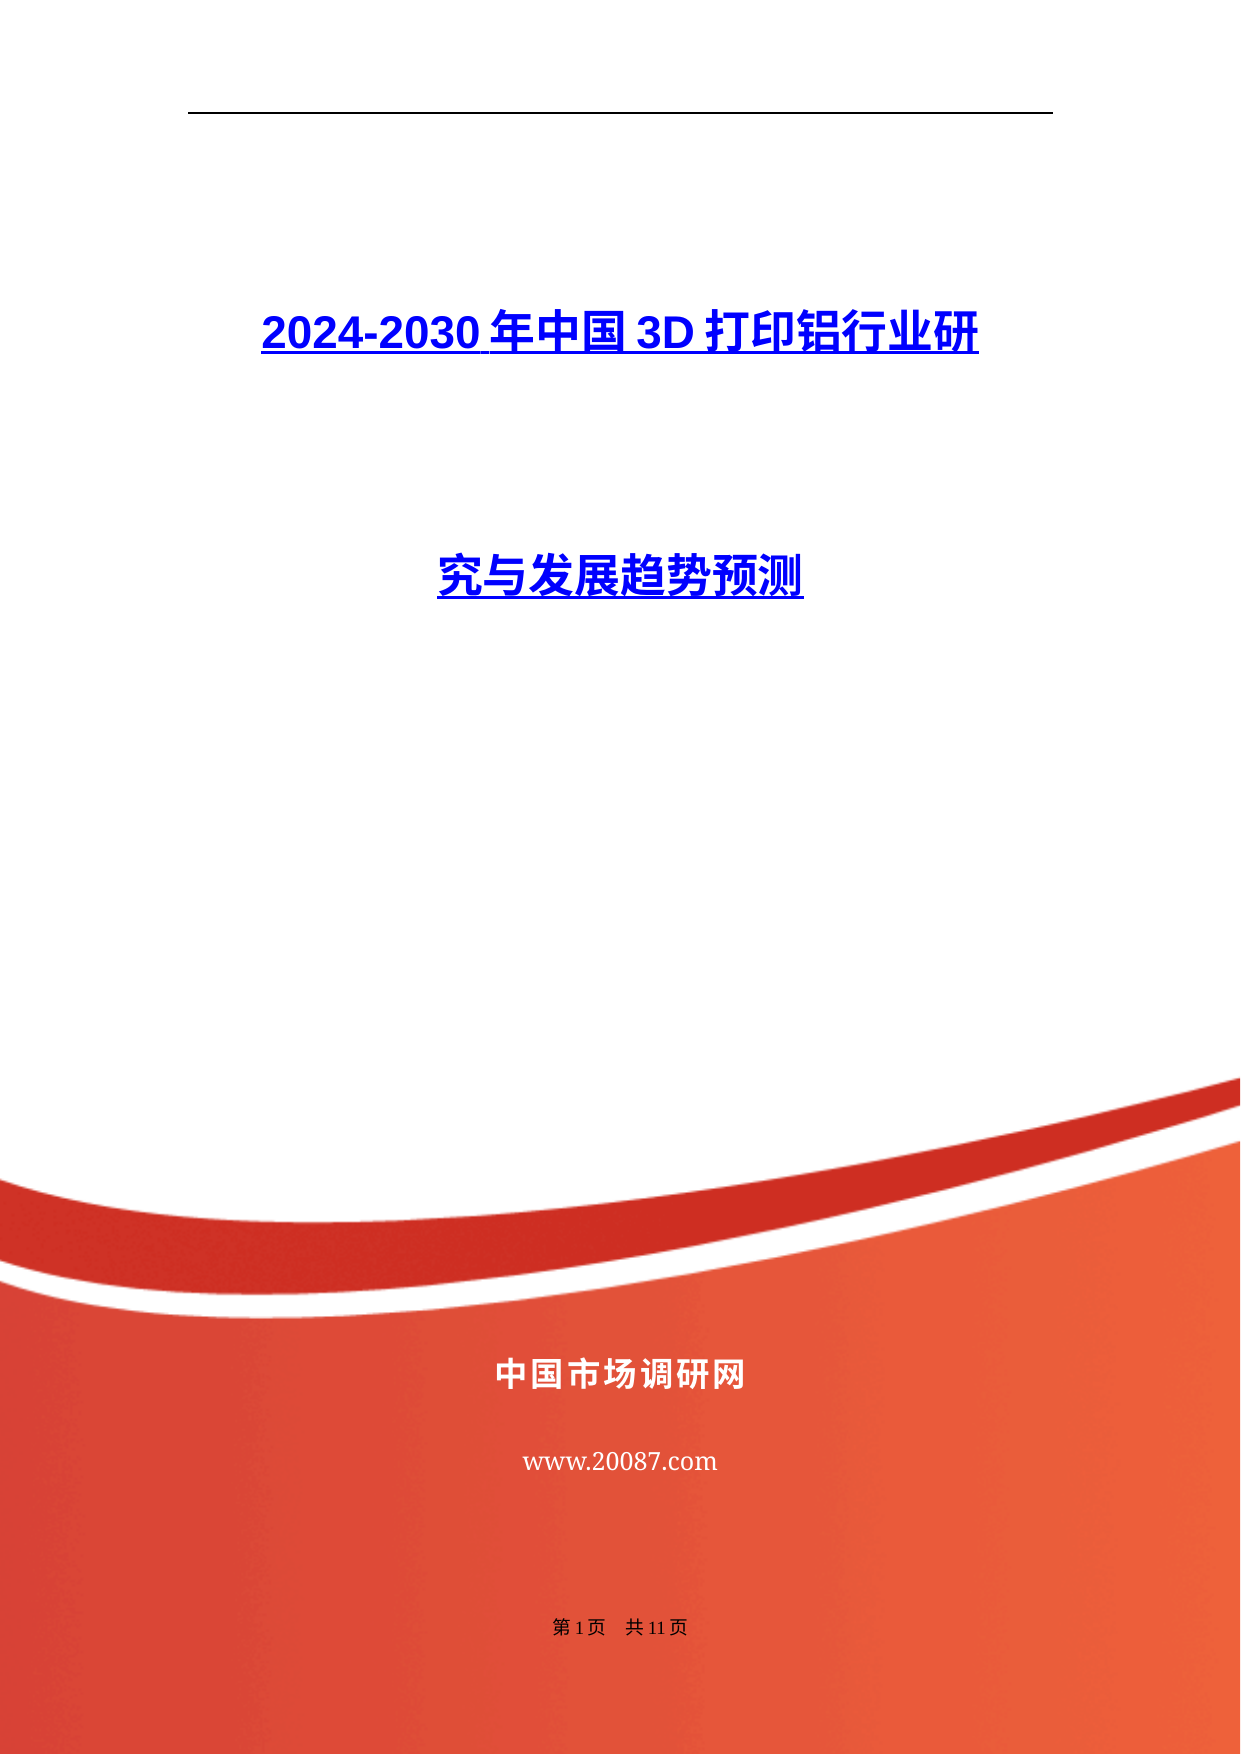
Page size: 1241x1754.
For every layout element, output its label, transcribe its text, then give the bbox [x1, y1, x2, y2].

picture [0, 1006, 1241, 1754]
subtitle 中国市场调研网 [187, 1339, 1053, 1404]
table_header 2024-2030年中国3D打印铝行业研究与发展趋势预测 [188, 207, 1053, 773]
text www.20087.com [187, 1428, 1053, 1493]
